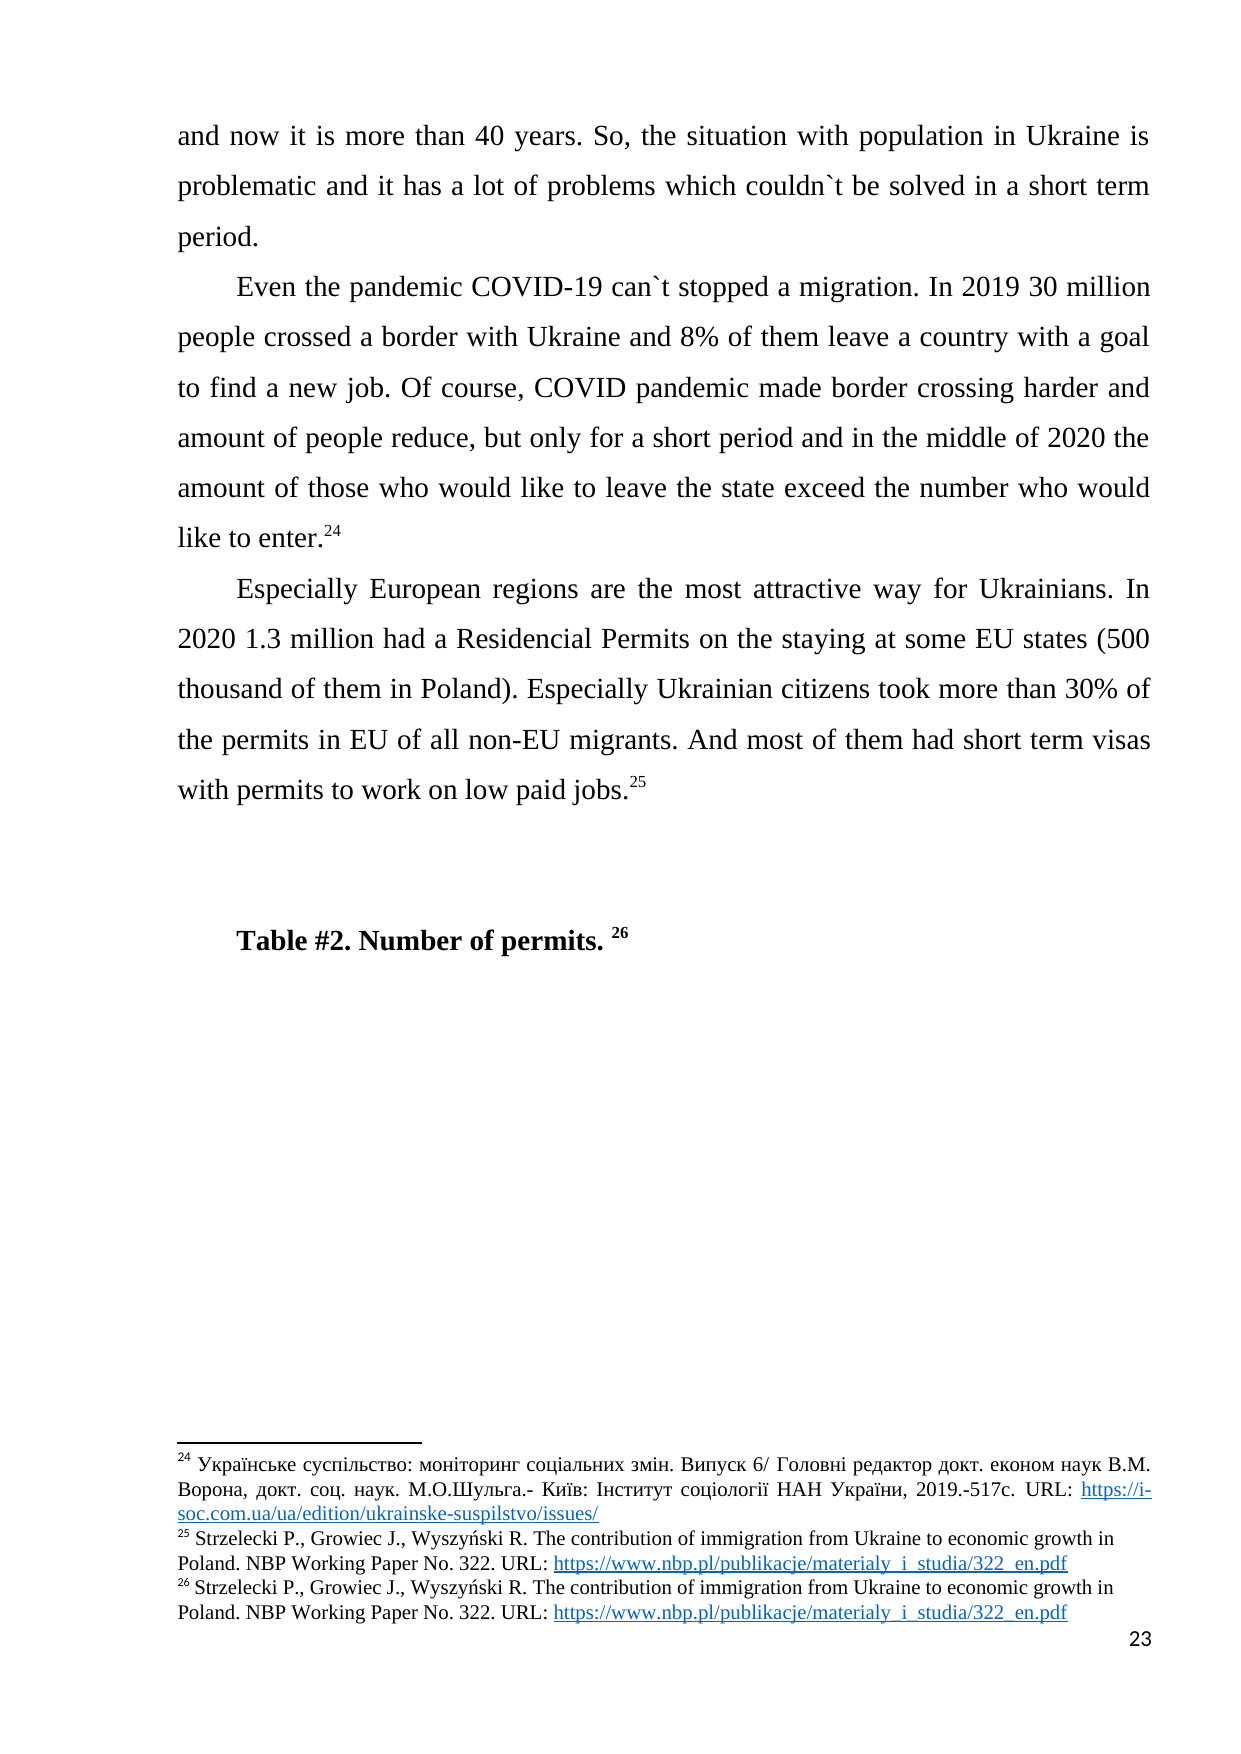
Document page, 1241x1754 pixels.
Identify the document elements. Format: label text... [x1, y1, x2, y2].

list Especially European regions are the most attractive way for Ukrainians. In 2020 1.3 million had a Residencial Permits on the staying at some EU states (500 thousand of them in Poland). Especially Ukrainian citizens took more than 30% of the permits in EU of all non-EU migrants. And most of them had short term visas with permits to work on low paid jobs. [177, 571, 1152, 806]
list Table #2. Number of permits. [177, 923, 1152, 957]
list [177, 118, 1152, 252]
list Even the pandemic COVID-19 can`t stopped a migration. In 2019 30 million people crossed a border with Ukraine and 8% of them leave a country with a goal to find a new job. Of course, COVID pandemic made border crossing harder and amount of people reduce, but only for a short period and in the middle of 2020 the amount of those who would like to leave the state exceed the number who would like to enter. [177, 269, 1152, 554]
